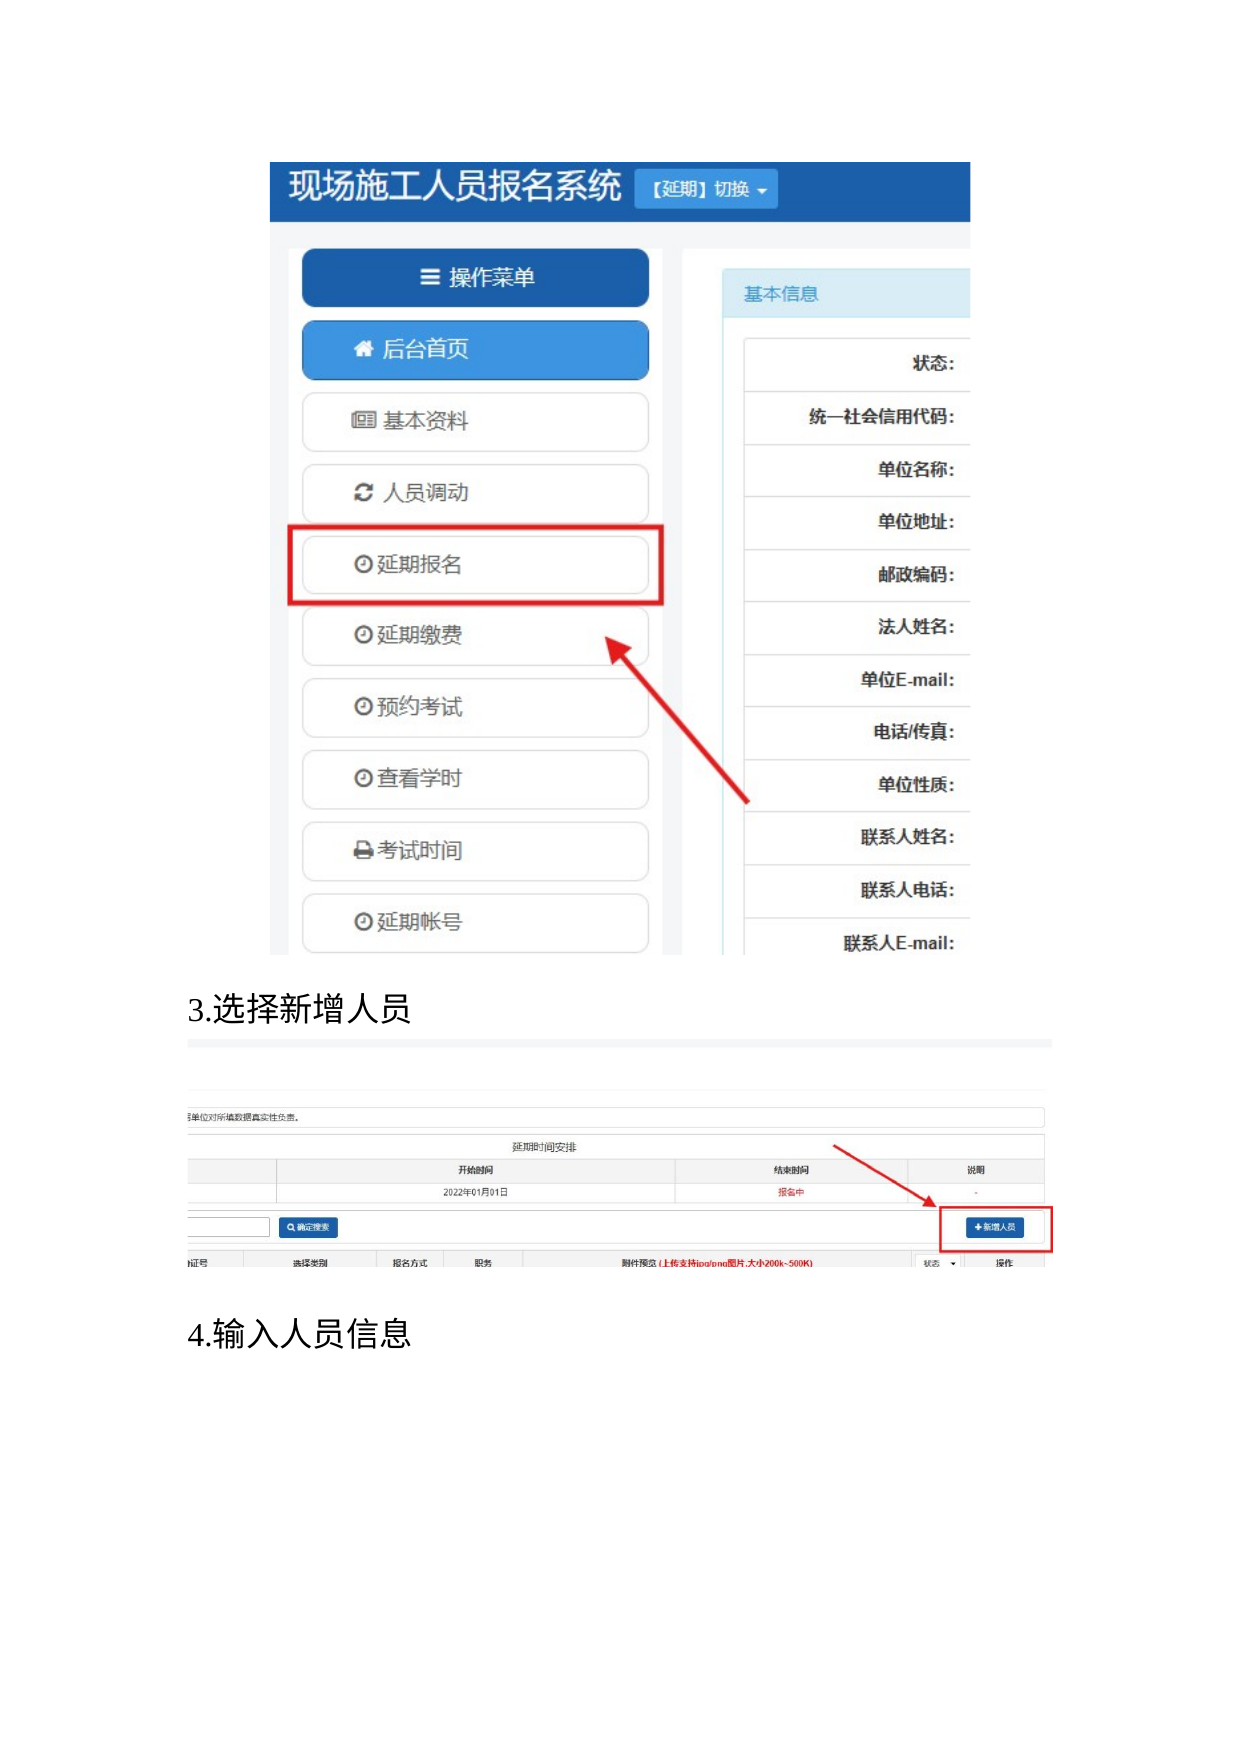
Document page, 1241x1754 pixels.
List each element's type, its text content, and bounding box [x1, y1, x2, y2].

picture [187, 1039, 1053, 1267]
text 4.输入人员信息 [187, 1299, 1053, 1364]
text 3.选择新增人员 [187, 974, 1053, 1039]
picture [269, 162, 971, 955]
